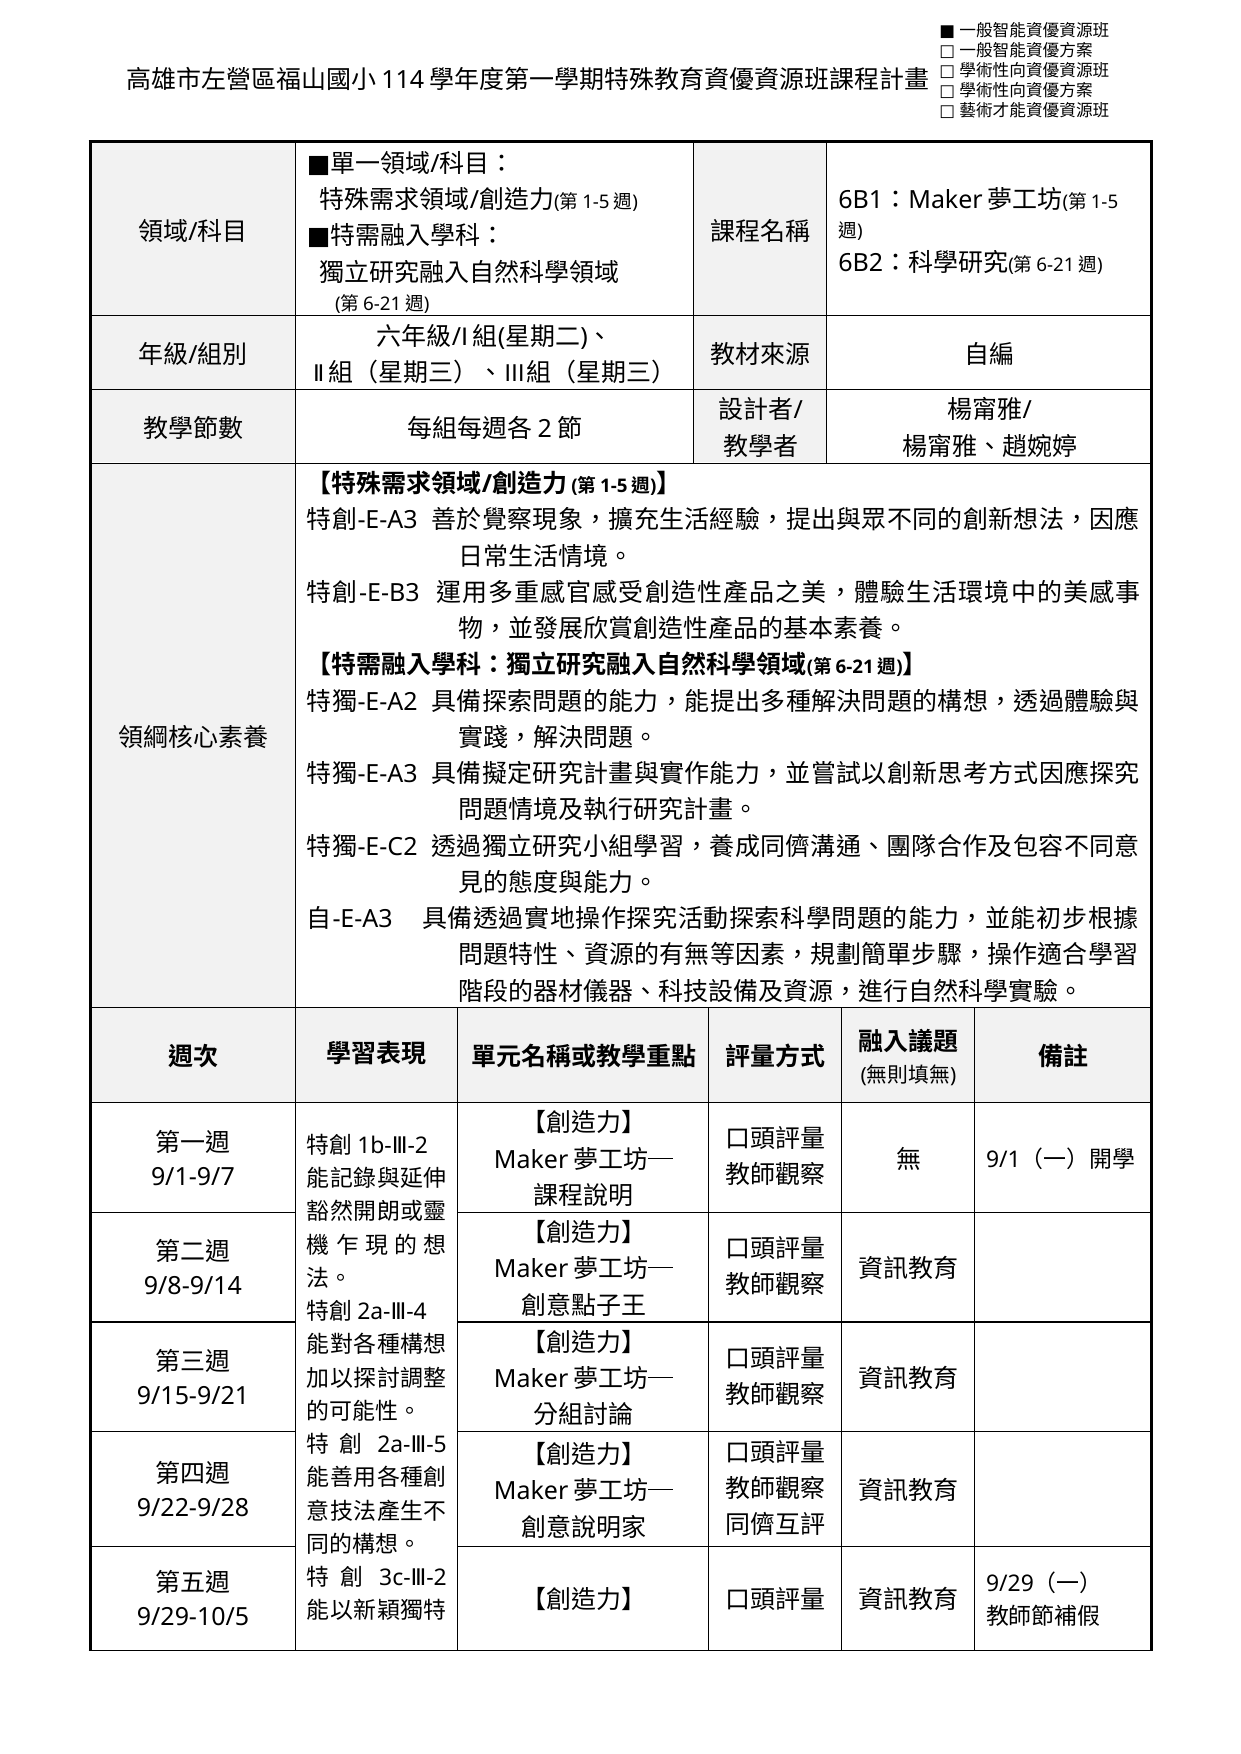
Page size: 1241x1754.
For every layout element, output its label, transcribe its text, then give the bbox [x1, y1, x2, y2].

table_cell 口頭評量 教師觀察 同儕互評 [709, 1432, 841, 1546]
table_cell 第五週 9/29-10/5 [92, 1547, 295, 1649]
table_cell 楊甯雅/ 楊甯雅、趙婉婷 [827, 390, 1150, 462]
table_cell 每組每週各2節 [296, 390, 693, 462]
table_cell 第一週 9/1-9/7 [92, 1103, 295, 1212]
table_header 6B1：Maker夢工坊(第1-5週) 6B2：科學研究(第6-21週) [827, 143, 1150, 315]
table_cell 特創1b-Ⅲ-2 能記錄與延伸豁然開朗或靈機乍現的想法。 特創2a-Ⅲ-4 能對各種構想加以探討調整的可能性。 特創2a-Ⅲ-5能善用各種創意技法產生不同的構想。 特創3c-Ⅲ-2能以新穎獨特方式呈現對事物的看法。 [296, 1103, 457, 1649]
table_cell 口頭評量 實作評量 學生自評 同儕互評 [709, 1547, 841, 1649]
table_cell 評量方式 [709, 1008, 841, 1102]
table_header 課程名稱 [694, 143, 826, 315]
table_cell 第二週 9/8-9/14 [92, 1213, 295, 1321]
table_cell 備註 [975, 1008, 1150, 1102]
table_cell 口頭評量 教師觀察 [709, 1103, 841, 1212]
table_cell 9/1（一）開學 [975, 1103, 1150, 1212]
table_cell 自編 [827, 316, 1150, 389]
table_cell 資訊教育 [842, 1323, 974, 1431]
table_cell 【創造力】 Maker夢工坊─ 創意點子王 [458, 1213, 708, 1321]
table_cell 設計者/ 教學者 [694, 390, 826, 462]
table_cell 學習表現 [296, 1008, 457, 1102]
table_cell 單元名稱或教學重點 [458, 1008, 708, 1102]
table_cell [975, 1432, 1150, 1546]
table_cell 無 [842, 1103, 974, 1212]
table_cell 融入議題 (無則填無) [842, 1008, 974, 1102]
table_cell 【創造力】 Maker夢工坊─ 分組討論 [458, 1323, 708, 1431]
text 高雄市左營區福山國小114學年度第一學期特殊教育資優資源班課程計畫 [89, 59, 1152, 95]
table_cell 口頭評量 教師觀察 [709, 1323, 841, 1431]
table_cell 資訊教育 [842, 1432, 974, 1546]
table_cell 第四週 9/22-9/28 [92, 1432, 295, 1546]
table_cell 【特殊需求領域/創造力 (第1-5週)】 特創-E-A3 善於覺察現象，擴充生活經驗，提出與眾不同的創新想法，因應日常生活情境。 特創-E-B3 運用多重感官感受創造性產品之美，體驗生活環境中的美感事物，並發展欣賞創造性產品的基本素養。 【特需融入學科：獨立研究融入自然科學領域(第6-21週)】 特獨-E-A2 具備探索問題的能力，能提出多種解決問題的構想，透過體驗與實踐，解決問題。 特獨-E-A3 具備擬定研究計畫與實作能力，並嘗試以創新思考方式因應探究問題情境及執行研究計畫。 特獨-E-C2 透過獨立研究小組學習，養成同儕溝通、團隊合作及包容不同意見的態度與能力。 自-E-A3 具備透過實地操作探究活動探索科學問題的能力，並能初步根據問題特性、資源的有無等因素，規劃簡單步驟，操作適合學習階段的器材儀器、科技設備及資源，進行自然科學實驗。 [296, 464, 1150, 1007]
table_cell 【創造力】 Maker夢工坊─ 創意說明家 [458, 1432, 708, 1546]
table_cell 教材來源 [694, 316, 826, 389]
table_cell 【創造力】 Maker夢工坊─ 課程說明 [458, 1103, 708, 1212]
table_cell 9/29（一） 教師節補假 [975, 1547, 1150, 1649]
table_cell 領綱核心素養 [92, 464, 295, 1007]
table_cell 口頭評量 教師觀察 [709, 1213, 841, 1321]
table_header ■單一領域/科目： 特殊需求領域/創造力(第1-5週) ■特需融入學科： 獨立研究融入自然科學領域 (第6-21週) [296, 143, 693, 315]
table_cell [975, 1213, 1150, 1321]
table_cell 年級/組別 [92, 316, 295, 389]
table_cell 六年級/Ⅰ組(星期二)、 Ⅱ組（星期三）、Ⅲ組（星期三） [296, 316, 693, 389]
table_cell [975, 1323, 1150, 1431]
table_cell 資訊教育 科技教育 [842, 1547, 974, 1649]
table_cell 週次 [92, 1008, 295, 1102]
table_cell 第三週 9/15-9/21 [92, 1323, 295, 1431]
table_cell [458, 1547, 708, 1649]
table_header 領域/科目 [92, 143, 295, 315]
table_cell 教學節數 [92, 390, 295, 462]
table_cell 資訊教育 [842, 1213, 974, 1321]
